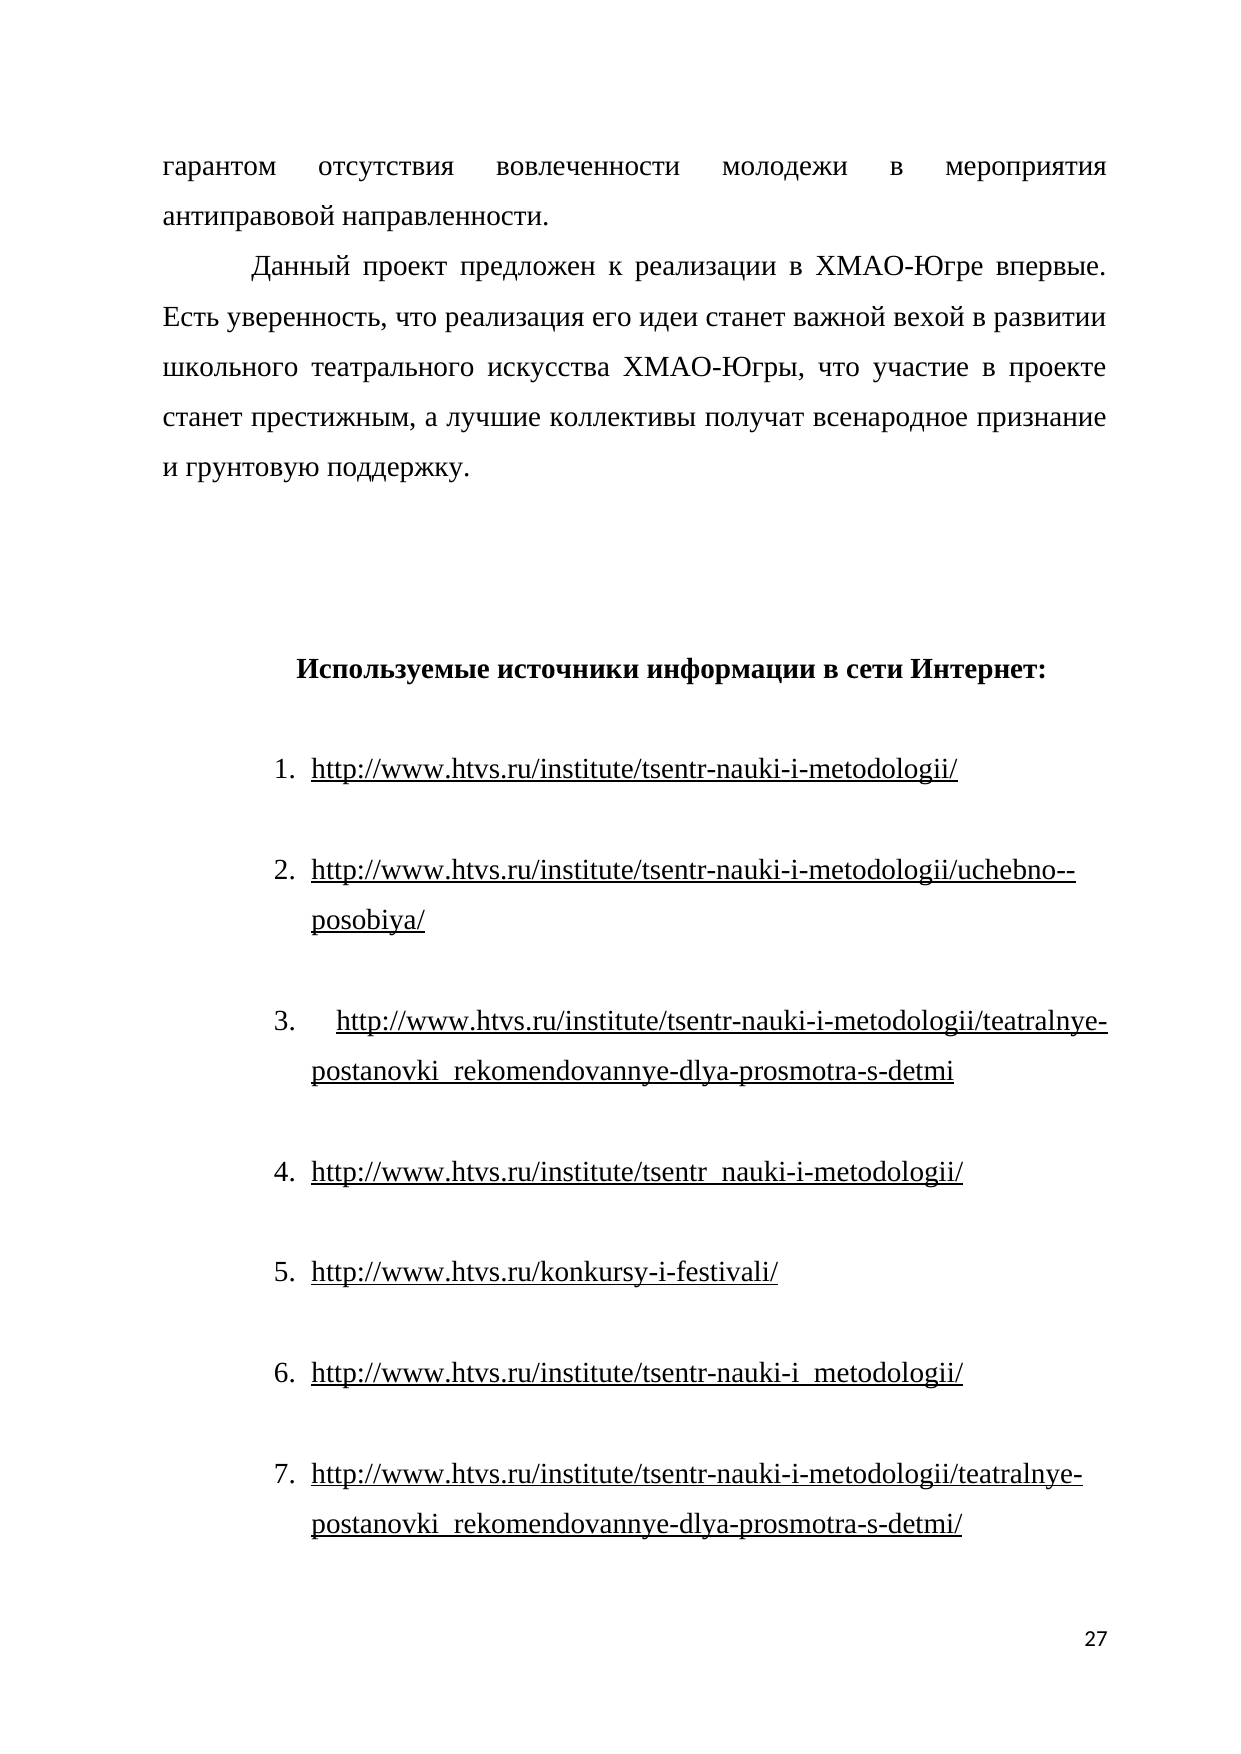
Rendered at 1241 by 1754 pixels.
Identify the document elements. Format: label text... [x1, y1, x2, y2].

list http://www.htvs.ru/institute/tsentr-nauki-i_metodologii/ [274, 1355, 1107, 1389]
list http://www.htvs.ru/konkursy-i-festivali/ [274, 1254, 1107, 1288]
list http://www.htvs.ru/institute/tsentr_nauki-i-metodologii/ [274, 1154, 1107, 1187]
text Данный проект предложен к реализации в ХМАО-Югре впервые. Есть уверенность, что реализация его идеи станет важной вехой в развитии школьного театрального искусства ХМАО-Югры, что участие в проекте станет престижным, а лучшие коллективы получат всенародное признание и грунтовую поддержку. [162, 248, 1107, 375]
list http://www.htvs.ru/institute/tsentr-nauki-i-metodologii/uchebno--posobiya/ [274, 852, 1107, 936]
list http://www.htvs.ru/institute/tsentr-nauki-i-metodologii/ [274, 751, 1107, 785]
text Данный проект предложен к реализации в ХМАО-Югре впервые. Есть уверенность, что реализация его идеи станет важной вехой в развитии школьного театрального искусства ХМАО-Югры, что участие в проекте станет престижным, а лучшие коллективы получат всенародное признание и грунтовую поддержку. [162, 376, 1107, 483]
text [162, 148, 1107, 232]
text Используемые источники информации в сети Интернет: [162, 651, 1107, 684]
list http://www.htvs.ru/institute/tsentr-nauki-i-metodologii/teatralnye-postanovki_rekomendovannye-dlya-prosmotra-s-detmi/ [274, 1456, 1107, 1540]
list http://www.htvs.ru/institute/tsentr-nauki-i-metodologii/teatralnye-postanovki_rekomendovannye-dlya-prosmotra-s-detmi [274, 1003, 1107, 1087]
